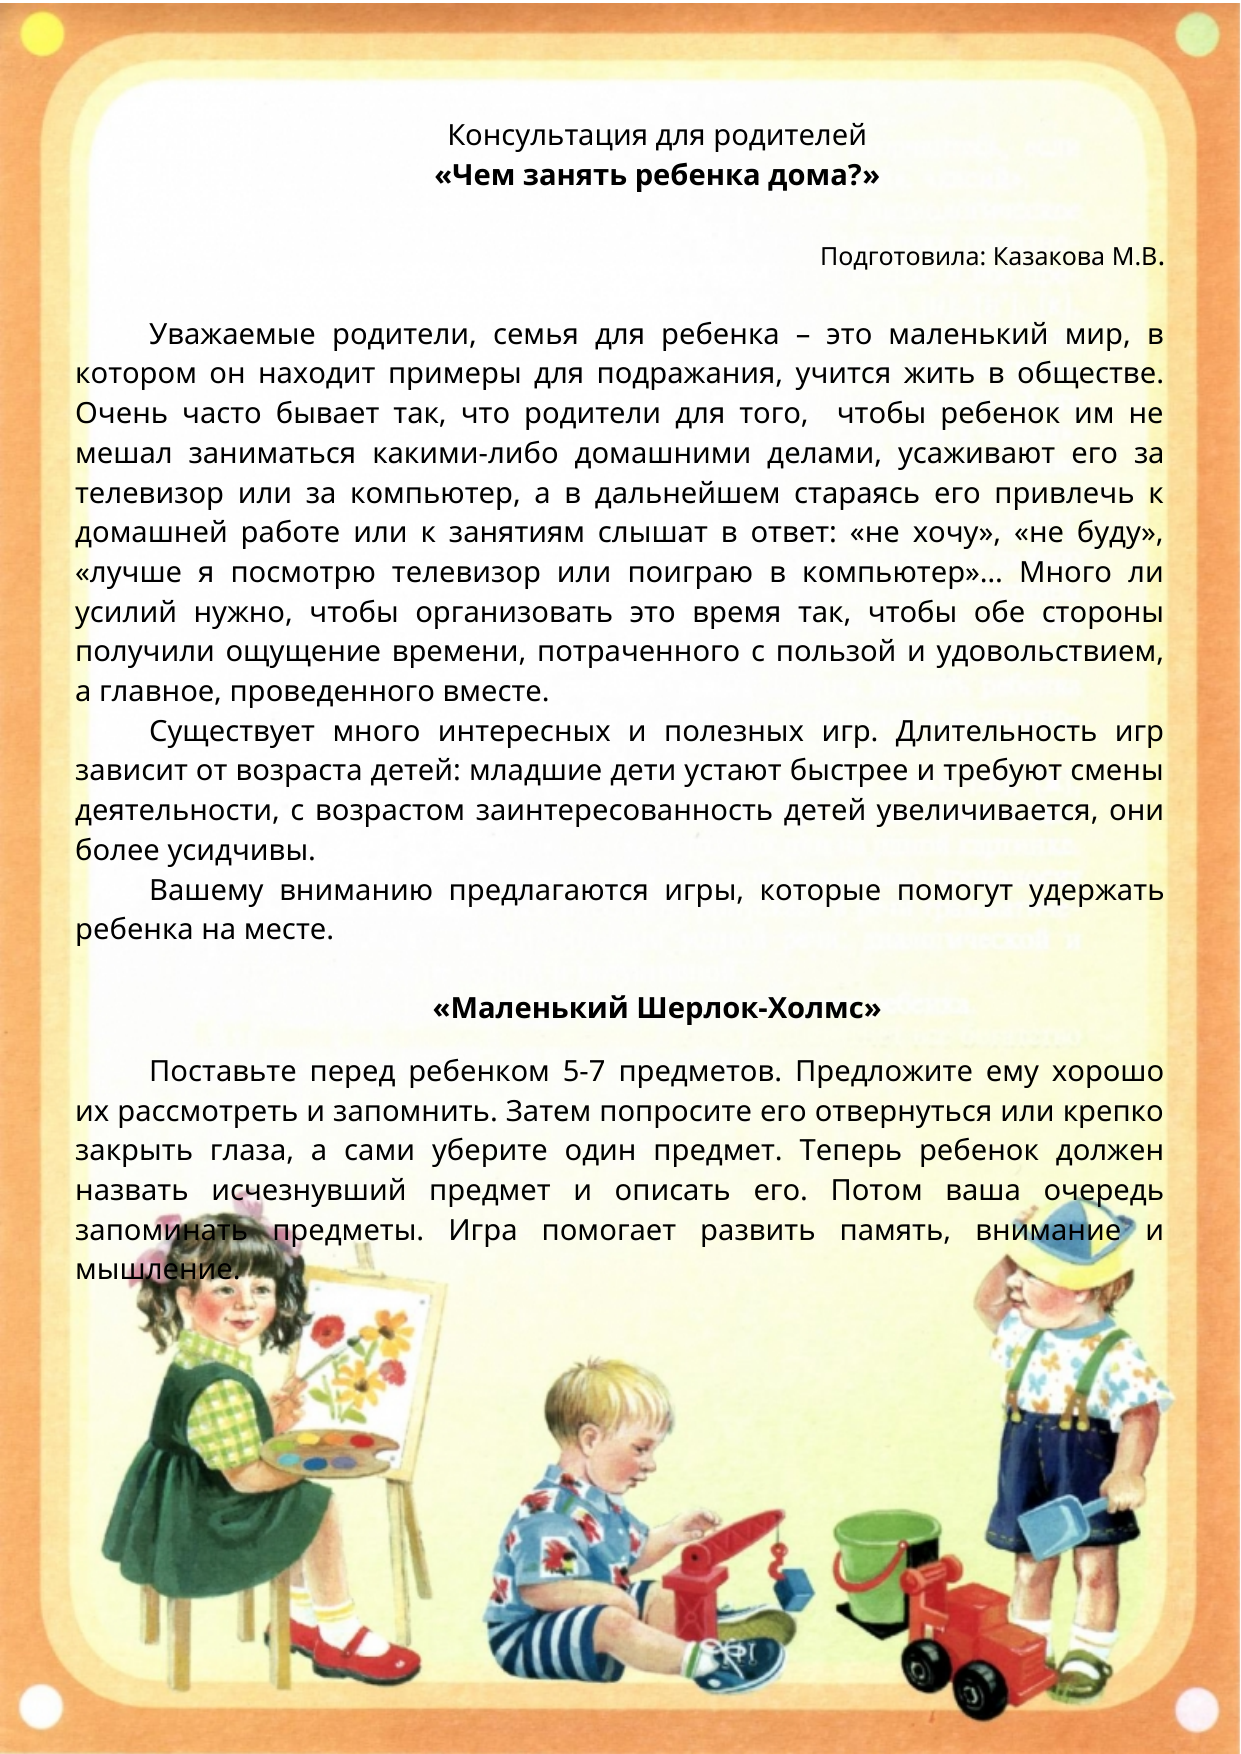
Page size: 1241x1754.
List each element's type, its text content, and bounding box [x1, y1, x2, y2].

text Консультация для родителей [75, 115, 1165, 154]
text Подготовила: Казакова М.В. [75, 234, 1165, 273]
text Вашему вниманию предлагаются игры, которые помогут удержать ребенка на месте. [75, 869, 1165, 948]
text Существует много интересных и полезных игр. Длительность игр зависит от возраста детей: младшие дети устают быстрее и требуют смены деятельности, с возрастом заинтересованность детей увеличивается, они более усидчивы. [75, 710, 1165, 869]
text Уважаемые родители, семья для ребенка – это маленький мир, в котором он находит примеры для подражания, учится жить в обществе. Очень часто бывает так, что родители для того, чтобы ребенок им не мешал заниматься какими-либо домашними делами, усаживают его за телевизор или за компьютер, а в дальнейшем стараясь его привлечь к домашней работе или к занятиям слышат в ответ: «не хочу», «не буду», «лучше я посмотрю телевизор или поиграю в компьютер»… Много ли усилий нужно, чтобы организовать это время так, чтобы обе стороны получили ощущение времени, потраченного с пользой и удовольствием, а главное, проведенного вместе. [75, 313, 1165, 710]
text «Маленький Шерлок-Холмс» [75, 988, 1165, 1027]
picture [0, 3, 1241, 1754]
text «Чем занять ребенка дома?» [75, 154, 1165, 194]
text Поставьте перед ребенком 5-7 предметов. Предложите ему хорошо их рассмотреть и запомнить. Затем попросите его отвернуться или крепко закрыть глаза, а сами уберите один предмет. Теперь ребенок должен назвать исчезнувший предмет и описать его. Потом ваша очередь запоминать предметы. Игра помогает развить память, внимание и мышление. [75, 1050, 1165, 1288]
